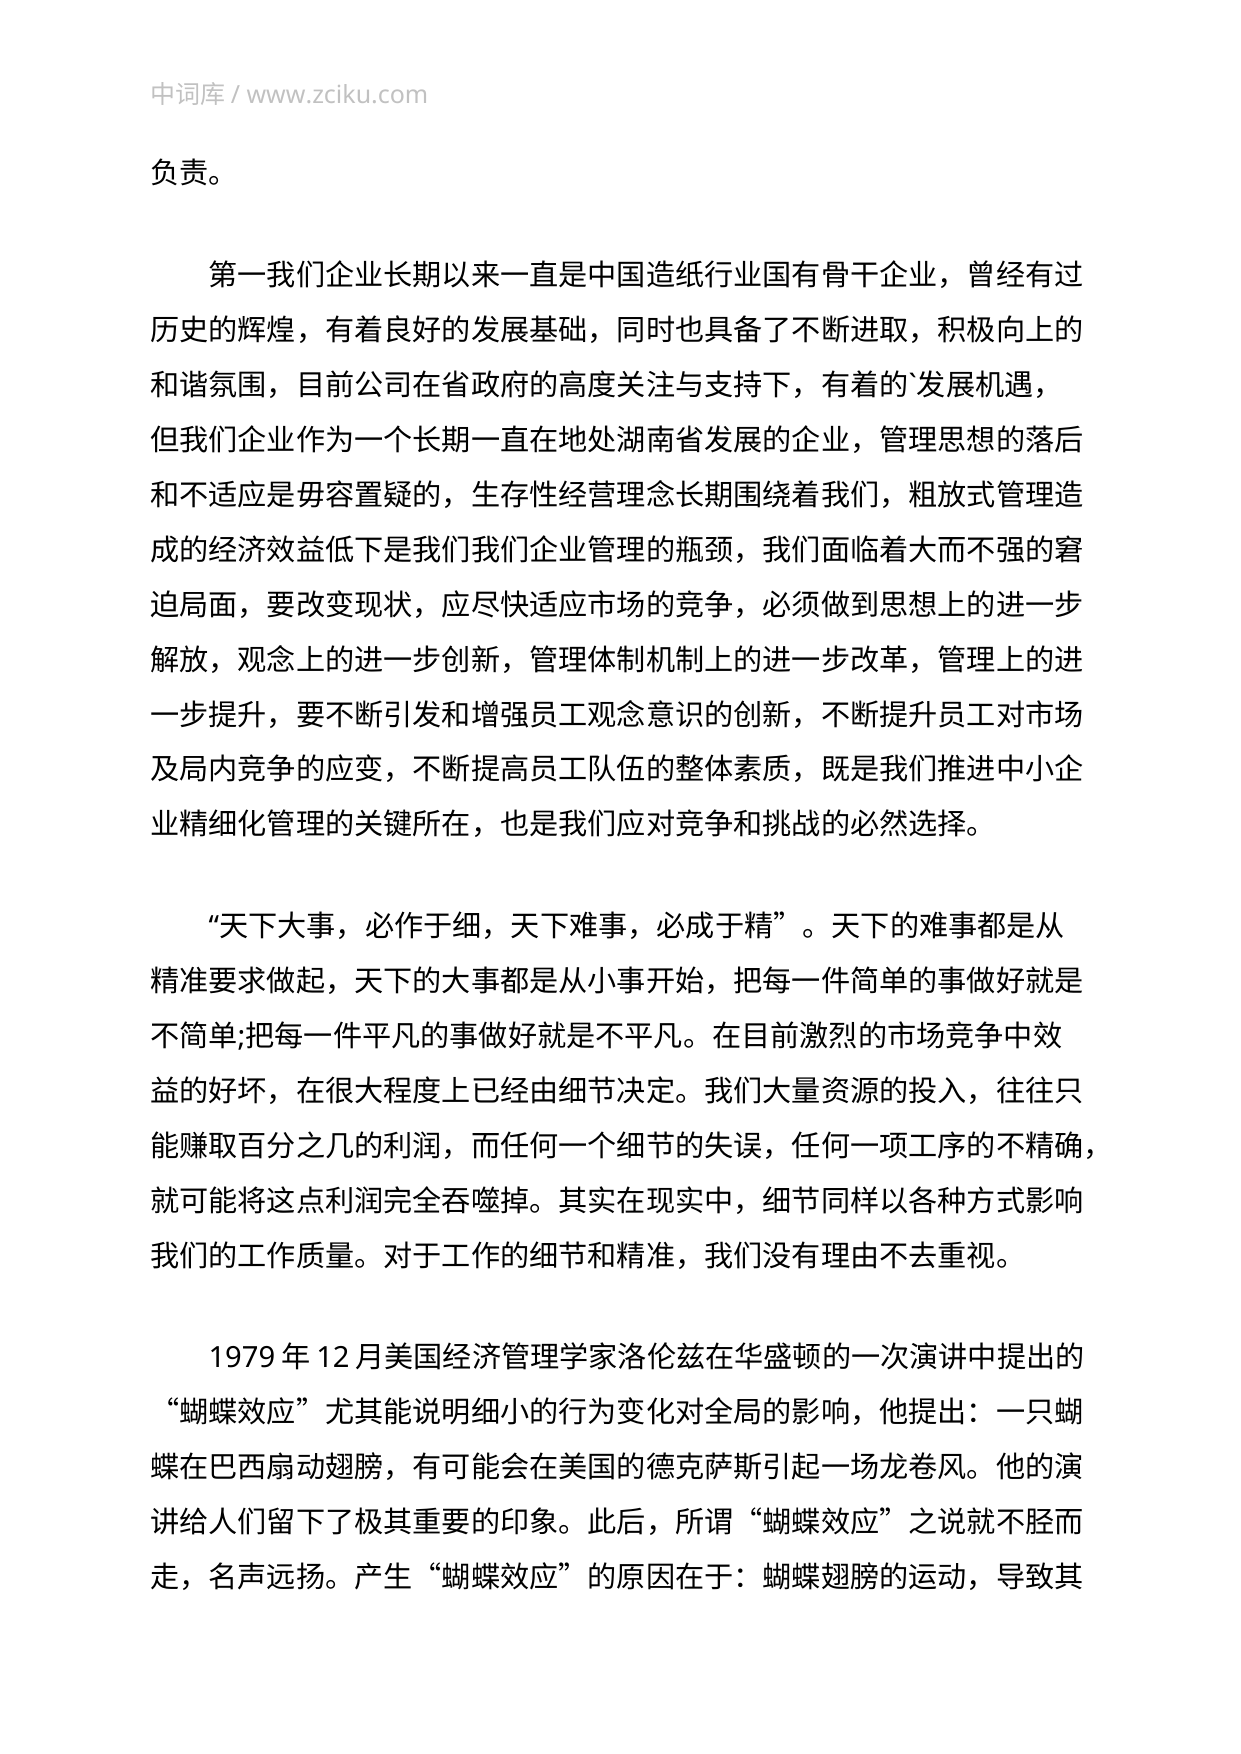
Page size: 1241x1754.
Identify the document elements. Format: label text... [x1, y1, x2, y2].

text 第一我们企业长期以来一直是中国造纸行业国有骨干企业，曾经有过历史的辉煌，有着良好的发展基础，同时也具备了不断进取，积极向上的和谐氛围，目前公司在省政府的高度关注与支持下，有着的`发展机遇，但我们企业作为一个长期一直在地处湖南省发展的企业，管理思想的落后和不适应是毋容置疑的，生存性经营理念长期围绕着我们，粗放式管理造成的经济效益低下是我们我们企业管理的瓶颈，我们面临着大而不强的窘迫局面，要改变现状，应尽快适应市场的竞争，必须做到思想上的进一步解放，观念上的进一步创新，管理体制机制上的进一步改革，管理上的进一步提升，要不断引发和增强员工观念意识的创新，不断提升员工对市场及局内竞争的应变，不断提高员工队伍的整体素质，既是我们推进中小企业精细化管理的关键所在，也是我们应对竞争和挑战的必然选择。 [150, 252, 1090, 843]
text “天下大事，必作于细，天下难事，必成于精”。天下的难事都是从精准要求做起，天下的大事都是从小事开始，把每一件简单的事做好就是不简单;把每一件平凡的事做好就是不平凡。在目前激烈的市场竞争中效益的好坏，在很大程度上已经由细节决定。我们大量资源的投入，往往只能赚取百分之几的利润，而任何一个细节的失误，任何一项工序的不精确，就可能将这点利润完全吞噬掉。其实在现实中，细节同样以各种方式影响我们的工作质量。对于工作的细节和精准，我们没有理由不去重视。 [150, 903, 1090, 1274]
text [150, 1334, 1090, 1596]
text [150, 150, 1090, 192]
